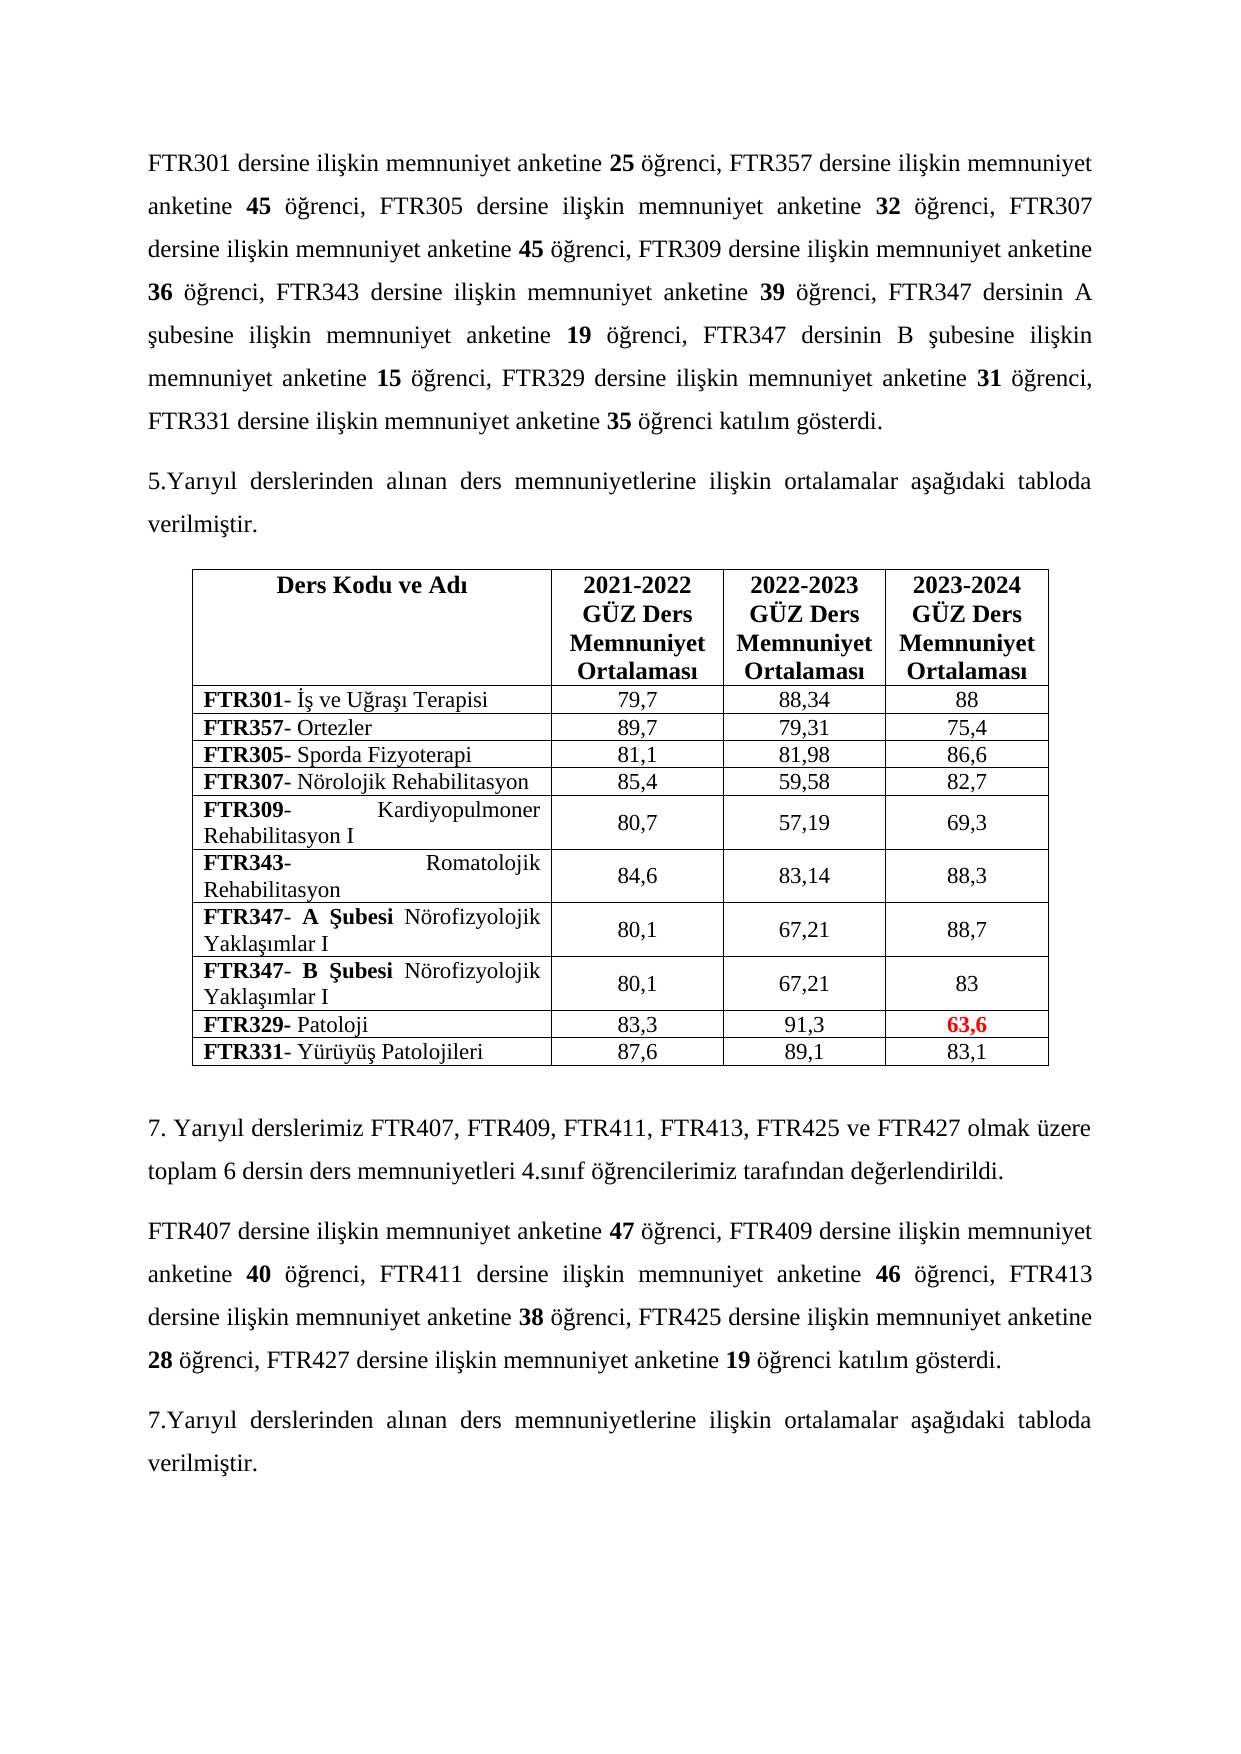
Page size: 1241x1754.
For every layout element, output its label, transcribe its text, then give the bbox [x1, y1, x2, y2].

table_cell 84,6 [552, 850, 723, 902]
table_cell 83 [886, 957, 1048, 1010]
table_header 2023-2024 GÜZ Ders Memnuniyet Ortalaması [886, 570, 1048, 685]
text FTR407 dersine ilişkin memnuniyet anketine 47 öğrenci, FTR409 dersine ilişkin memnuniyet anketine 40 öğrenci, FTR411 dersine ilişkin memnuniyet anketine 46 öğrenci, FTR413 dersine ilişkin memnuniyet anketine 38 öğrenci, FTR425 dersine ilişkin memnuniyet anketine 28 öğrenci, FTR427 dersine ilişkin memnuniyet anketine 19 öğrenci katılım gösterdi. [148, 1216, 1093, 1374]
table_cell 85,4 [552, 768, 723, 795]
table_cell FTR305- Sporda Fizyoterapi [193, 741, 551, 767]
text FTR301 dersine ilişkin memnuniyet anketine 25 öğrenci, FTR357 dersine ilişkin memnuniyet anketine 45 öğrenci, FTR305 dersine ilişkin memnuniyet anketine 32 öğrenci, FTR307 dersine ilişkin memnuniyet anketine 45 öğrenci, FTR309 dersine ilişkin memnuniyet anketine 36 öğrenci, FTR343 dersine ilişkin memnuniyet anketine 39 öğrenci, FTR347 dersinin A şubesine ilişkin memnuniyet anketine 19 öğrenci, FTR347 dersinin B şubesine ilişkin memnuniyet anketine 15 öğrenci, FTR329 dersine ilişkin memnuniyet anketine 31 öğrenci, FTR331 dersine ilişkin memnuniyet anketine 35 öğrenci katılım gösterdi. [148, 148, 1093, 435]
table_cell 89,7 [552, 714, 723, 740]
text 7. Yarıyıl derslerimiz FTR407, FTR409, FTR411, FTR413, FTR425 ve FTR427 olmak üzere toplam 6 dersin ders memnuniyetleri 4.sınıf öğrencilerimiz tarafından değerlendirildi. [148, 1113, 1093, 1185]
table_cell 88,3 [886, 850, 1048, 902]
table_cell 87,6 [552, 1038, 723, 1064]
table_cell 83,14 [724, 850, 885, 902]
table_cell 75,4 [886, 714, 1048, 740]
table_header Ders Kodu ve Adı [193, 570, 551, 685]
table_cell FTR309- Kardiyopulmoner Rehabilitasyon I [193, 796, 551, 848]
table_cell 63,6 [886, 1011, 1048, 1037]
table_cell 79,7 [552, 686, 723, 712]
table_cell FTR307- Nörolojik Rehabilitasyon [193, 768, 551, 795]
table_cell FTR329- Patoloji [193, 1011, 551, 1037]
table_cell FTR301- İş ve Uğraşı Terapisi [193, 686, 551, 712]
table_cell FTR343- Romatolojik Rehabilitasyon [193, 850, 551, 902]
table_cell 86,6 [886, 741, 1048, 767]
table_cell 80,7 [552, 796, 723, 848]
table_header 2022-2023 GÜZ Ders Memnuniyet Ortalaması [724, 570, 885, 685]
table_cell 89,1 [724, 1038, 885, 1064]
table_cell 69,3 [886, 796, 1048, 848]
table_cell 59,58 [724, 768, 885, 795]
table_cell FTR347- B Şubesi Nörofizyolojik Yaklaşımlar I [193, 957, 551, 1010]
table_cell 91,3 [724, 1011, 885, 1037]
table_cell 67,21 [724, 957, 885, 1010]
table_cell FTR357- Ortezler [193, 714, 551, 740]
text 7.Yarıyıl derslerinden alınan ders memnuniyetlerine ilişkin ortalamalar aşağıdaki tabloda verilmiştir. [148, 1405, 1093, 1477]
text 5.Yarıyıl derslerinden alınan ders memnuniyetlerine ilişkin ortalamalar aşağıdaki tabloda verilmiştir. [148, 466, 1093, 538]
table_cell 82,7 [886, 768, 1048, 795]
table_cell 88,34 [724, 686, 885, 712]
table_cell FTR331- Yürüyüş Patolojileri [193, 1038, 551, 1064]
table_cell 80,1 [552, 903, 723, 956]
table_cell 83,3 [552, 1011, 723, 1037]
table_cell FTR347- A Şubesi Nörofizyolojik Yaklaşımlar I [193, 903, 551, 956]
table_cell 81,98 [724, 741, 885, 767]
table_header 2021-2022 GÜZ Ders Memnuniyet Ortalaması [552, 570, 723, 685]
table_cell 81,1 [552, 741, 723, 767]
table_cell 88,7 [886, 903, 1048, 956]
table_cell 88 [886, 686, 1048, 712]
table_cell 67,21 [724, 903, 885, 956]
table_cell 80,1 [552, 957, 723, 1010]
table_cell 83,1 [886, 1038, 1048, 1064]
table_cell 57,19 [724, 796, 885, 848]
table_cell 79,31 [724, 714, 885, 740]
